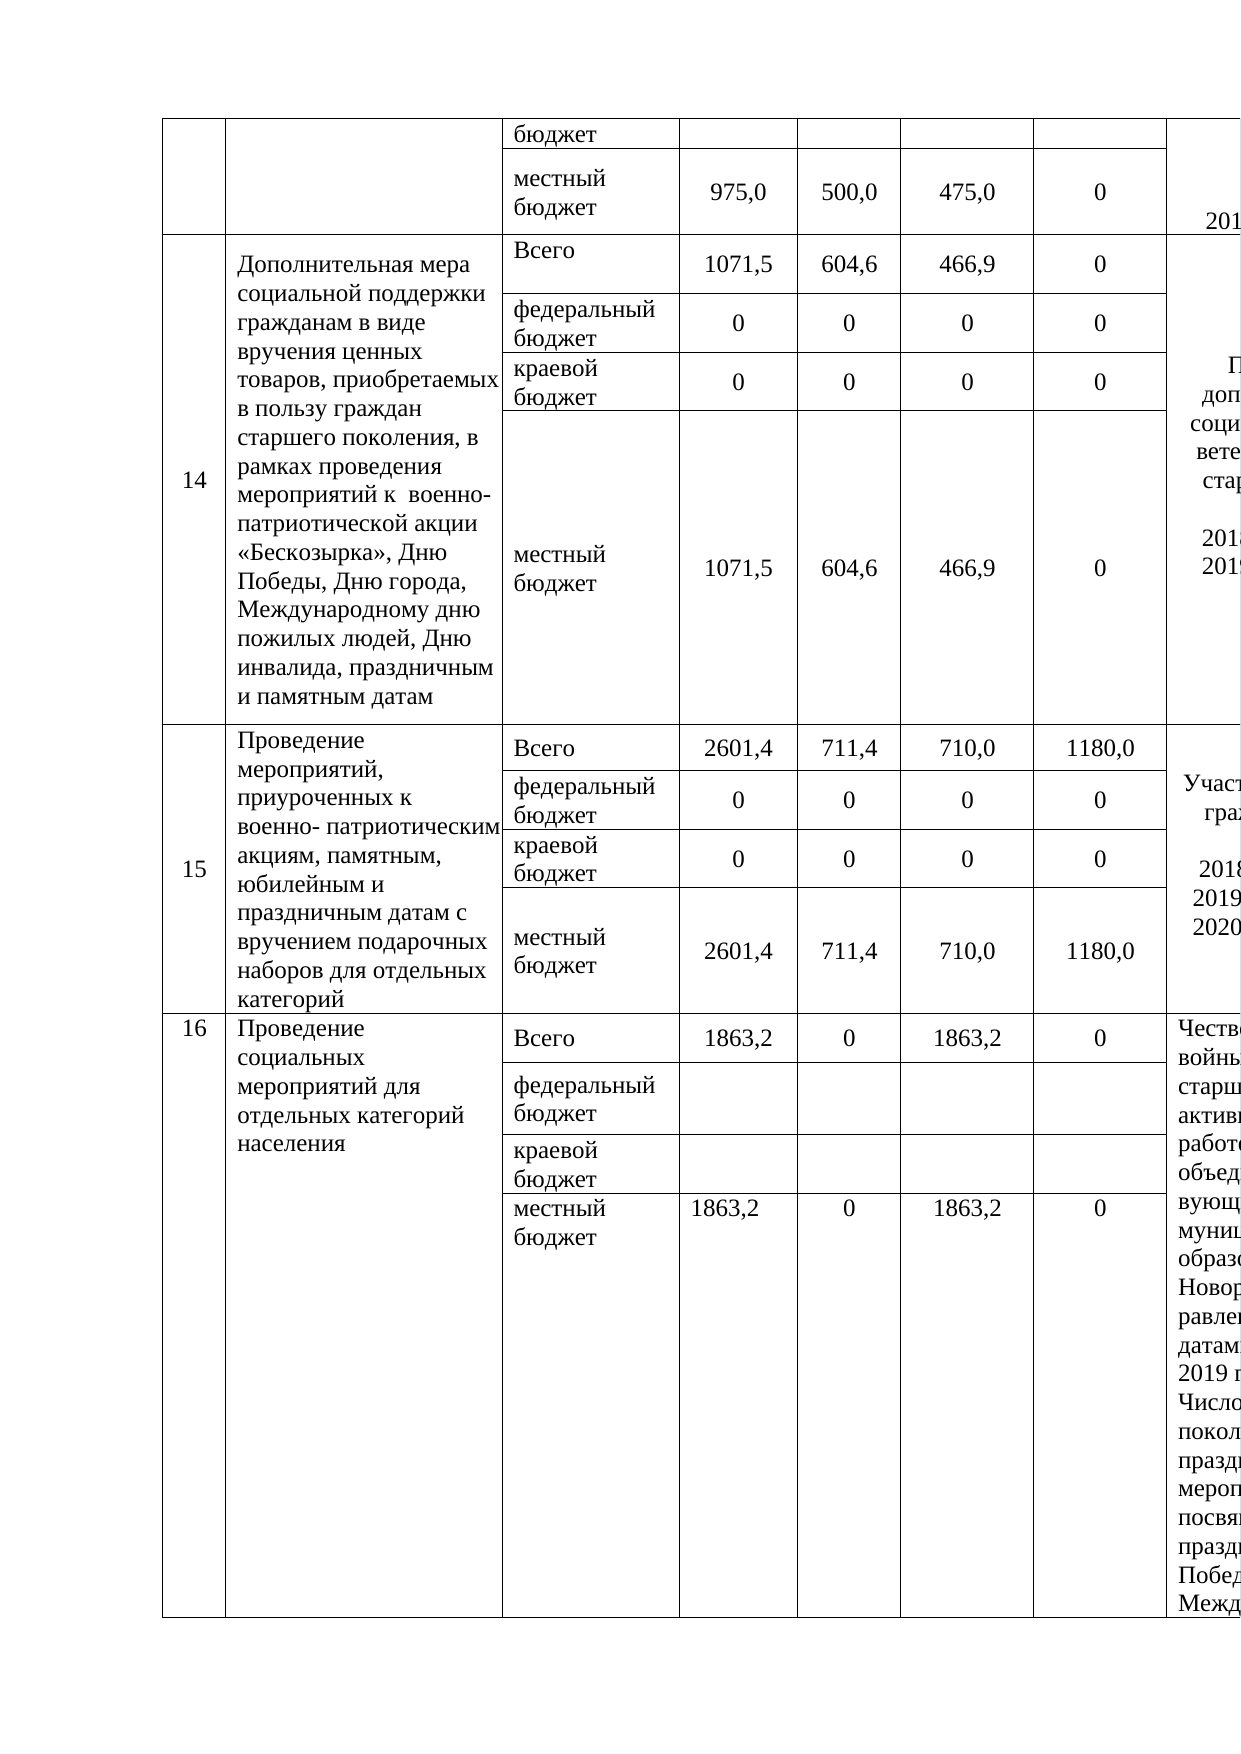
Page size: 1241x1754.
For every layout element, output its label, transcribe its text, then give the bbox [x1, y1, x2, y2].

table_cell 710,0 [901, 888, 1033, 1012]
table_cell 604,6 [798, 411, 900, 724]
table_cell 0 [901, 353, 1033, 410]
table_cell 1071,5 [680, 411, 797, 724]
table_cell 475,0 [901, 149, 1033, 234]
table_cell 0 [680, 294, 797, 352]
table_cell Проведение социальных мероприятий для отдельных категорий населения [226, 1014, 502, 1617]
table_cell [901, 1135, 1033, 1192]
table_cell краевой бюджет [503, 1135, 679, 1192]
table_cell 0 [1034, 119, 1166, 148]
table_cell 500,0 [798, 149, 900, 234]
table_cell 0 [1034, 149, 1166, 234]
table_cell Чествование ветеранов войны и труда, граждан старшего поколения, активно участвующих в работе общественных объединений, дейст-вующих на территории муниципального образования город Новороссийск, позд-равление с юбилейны-ми датами долгожите-лей: 2019 год - 600 человек Число граждан старшего поколения – участников празднич-ных мероприятий, посвященных празднованию Дня Победы, Дня города, Международного Дня инвалидов, Нового года и др.: 2019 год -2000 человек [1167, 1014, 1240, 1617]
table_cell 0 [1034, 294, 1166, 352]
table_cell 0 [798, 830, 900, 887]
table_cell 0 [798, 1194, 900, 1617]
table_cell Дополнительная мера социальной поддержки гражданам в виде вручения ценных товаров, приобретаемых в пользу граждан старшего поколения, в рамках проведения мероприятий к военно-патриотической акции «Бескозырка», Дню Победы, Дню города, Международному дню пожилых людей, Дню инвалида, праздничным и памятным датам [226, 235, 502, 724]
table_cell 1863,2 [680, 1194, 797, 1617]
table_cell 975,0 [680, 149, 797, 234]
table_cell 0 [901, 294, 1033, 352]
table_cell 604,6 [798, 235, 900, 293]
table_cell 0 [680, 771, 797, 829]
table_cell краевой бюджет [503, 119, 679, 148]
table_cell 2601,4 [680, 725, 797, 770]
table_cell местный бюджет [503, 411, 679, 724]
table_cell [1034, 1135, 1166, 1192]
table_cell [798, 1063, 900, 1134]
table_cell 0 [1034, 830, 1166, 887]
table_cell Проведение мероприятий, приуроченных к военно- патриотическим акциям, памятным, юбилейным и праздничным датам с вручением подарочных наборов для отдельных категорий [226, 725, 502, 1012]
table_cell 14 [163, 235, 225, 724]
table_cell 0 [1034, 411, 1166, 724]
table_cell 1863,2 [901, 1194, 1033, 1617]
table_cell 0 [1034, 353, 1166, 410]
table_cell [680, 1063, 797, 1134]
table_cell 0 [901, 771, 1033, 829]
table_cell [1034, 1063, 1166, 1134]
table_cell 1863,2 [901, 1014, 1033, 1062]
table_cell 0 [798, 1014, 900, 1062]
table_cell 711,4 [798, 725, 900, 770]
table_cell Всего [503, 235, 679, 293]
table_cell 466,9 [901, 411, 1033, 724]
table_cell краевой бюджет [503, 830, 679, 887]
table_cell 0 [901, 119, 1033, 148]
table_cell краевой бюджет [503, 353, 679, 410]
table_cell 1071,5 [680, 235, 797, 293]
table_cell Участие в мероприятиях гражданам старшего поколения, 2018 г.– 9870 человек 2019 г. –10000 человек 2020 г.– 11000 человек [1167, 725, 1240, 1012]
table_cell 0 [798, 771, 900, 829]
table_cell Предоставление дополнительных мер социальной поддержки ветеранам, гражданам старшего поколения, инвалидам 2018 г. – 800 человек 2019 г. – 800 человек [1167, 235, 1240, 724]
table_cell 0 [798, 353, 900, 410]
table_cell местный бюджет [503, 149, 679, 234]
table_cell 466,9 [901, 235, 1033, 293]
table_cell 0 [1034, 235, 1166, 293]
table_cell 1863,2 [680, 1014, 797, 1062]
table_cell 0 [680, 119, 797, 148]
table_cell федеральный бюджет [503, 294, 679, 352]
table_cell 0 [1034, 1194, 1166, 1617]
table_cell 0 [901, 830, 1033, 887]
table_cell [798, 1135, 900, 1192]
table_cell 15 [163, 725, 225, 1012]
table_cell Всего [503, 1014, 679, 1062]
table_cell 0 [798, 119, 900, 148]
table_cell 16 [163, 1014, 225, 1617]
table_cell 711,4 [798, 888, 900, 1012]
table_cell 710,0 [901, 725, 1033, 770]
table_cell Всего [503, 725, 679, 770]
table_cell 1180,0 [1034, 725, 1166, 770]
table_cell местный бюджет [503, 1194, 679, 1617]
table_cell местный бюджет [503, 888, 679, 1012]
table_cell 0 [1034, 1014, 1166, 1062]
table_cell 2601,4 [680, 888, 797, 1012]
table_cell 0 [1034, 771, 1166, 829]
table_cell федеральный бюджет [503, 1063, 679, 1134]
table_cell 0 [680, 830, 797, 887]
table_cell [680, 1135, 797, 1192]
table_cell 1180,0 [1034, 888, 1166, 1012]
table_cell федеральный бюджет [503, 771, 679, 829]
table_cell 0 [680, 353, 797, 410]
table_cell [901, 1063, 1033, 1134]
table_cell 0 [798, 294, 900, 352]
